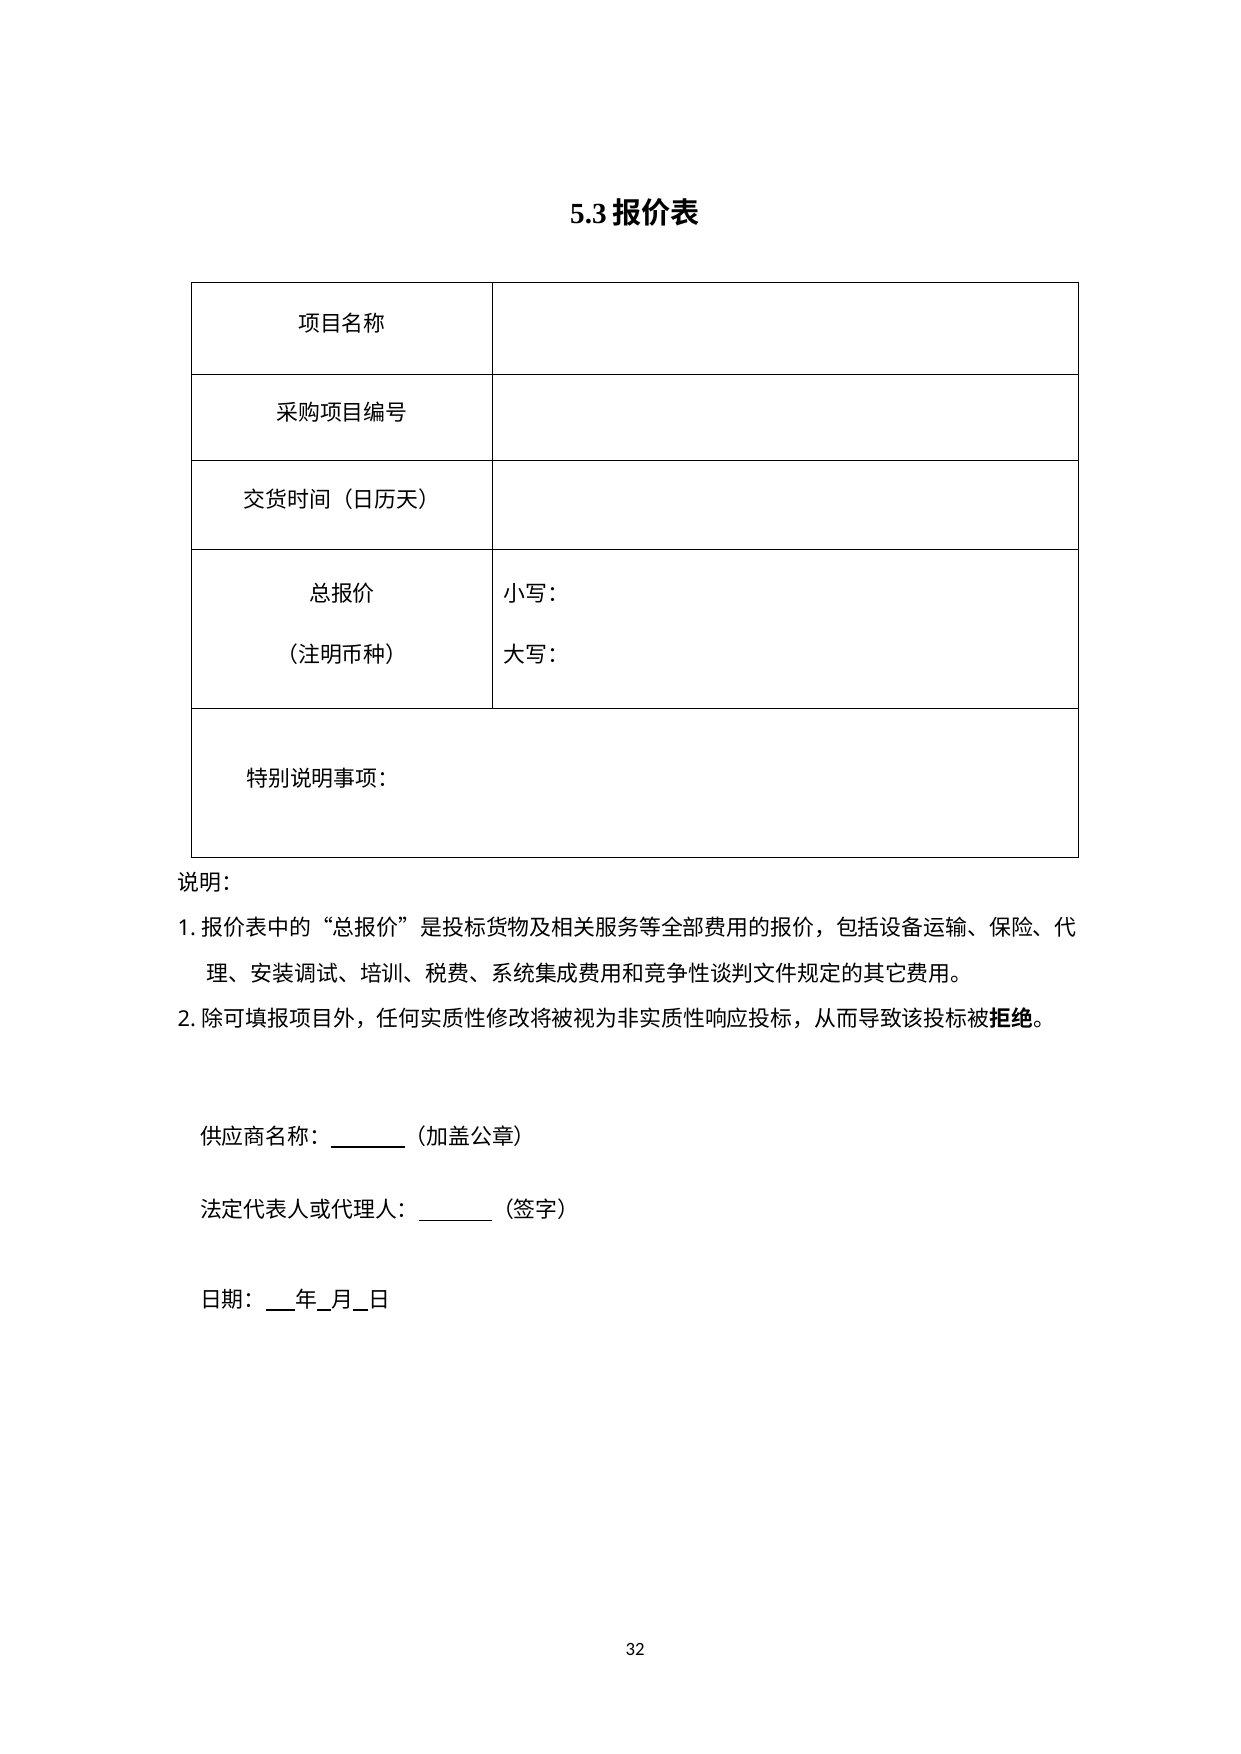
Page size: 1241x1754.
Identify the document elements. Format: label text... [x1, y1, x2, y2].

table_cell 总报价 （注明币种） [192, 550, 492, 708]
text 法定代表人或代理人： （签字） [177, 1186, 1092, 1231]
subtitle 报价表 [177, 188, 1092, 233]
table_cell 特别说明事项： [192, 709, 1078, 857]
text 1. 报价表中的“总报价”是投标货物及相关服务等全部费用的报价，包括设备运输、保险、代理、安装调试、培训、税费、系统集成费用和竞争性谈判文件规定的其它费用。 [177, 903, 1092, 994]
table_cell 交货时间（日历天） [192, 461, 492, 548]
table_cell 采购项目编号 [192, 375, 492, 460]
table_cell 小写： 大写： [493, 550, 1078, 708]
table_cell [493, 461, 1078, 548]
table_cell [493, 375, 1078, 460]
text 说明： [177, 858, 1092, 903]
table_header [493, 283, 1078, 374]
text 2. 除可填报项目外，任何实质性修改将被视为非实质性响应投标，从而导致该投标被拒绝。 [177, 994, 1092, 1039]
text 日期： 年 月 日 [177, 1275, 1092, 1321]
table_header 项目名称 [192, 283, 492, 374]
text 供应商名称： （加盖公章） [177, 1112, 1092, 1157]
